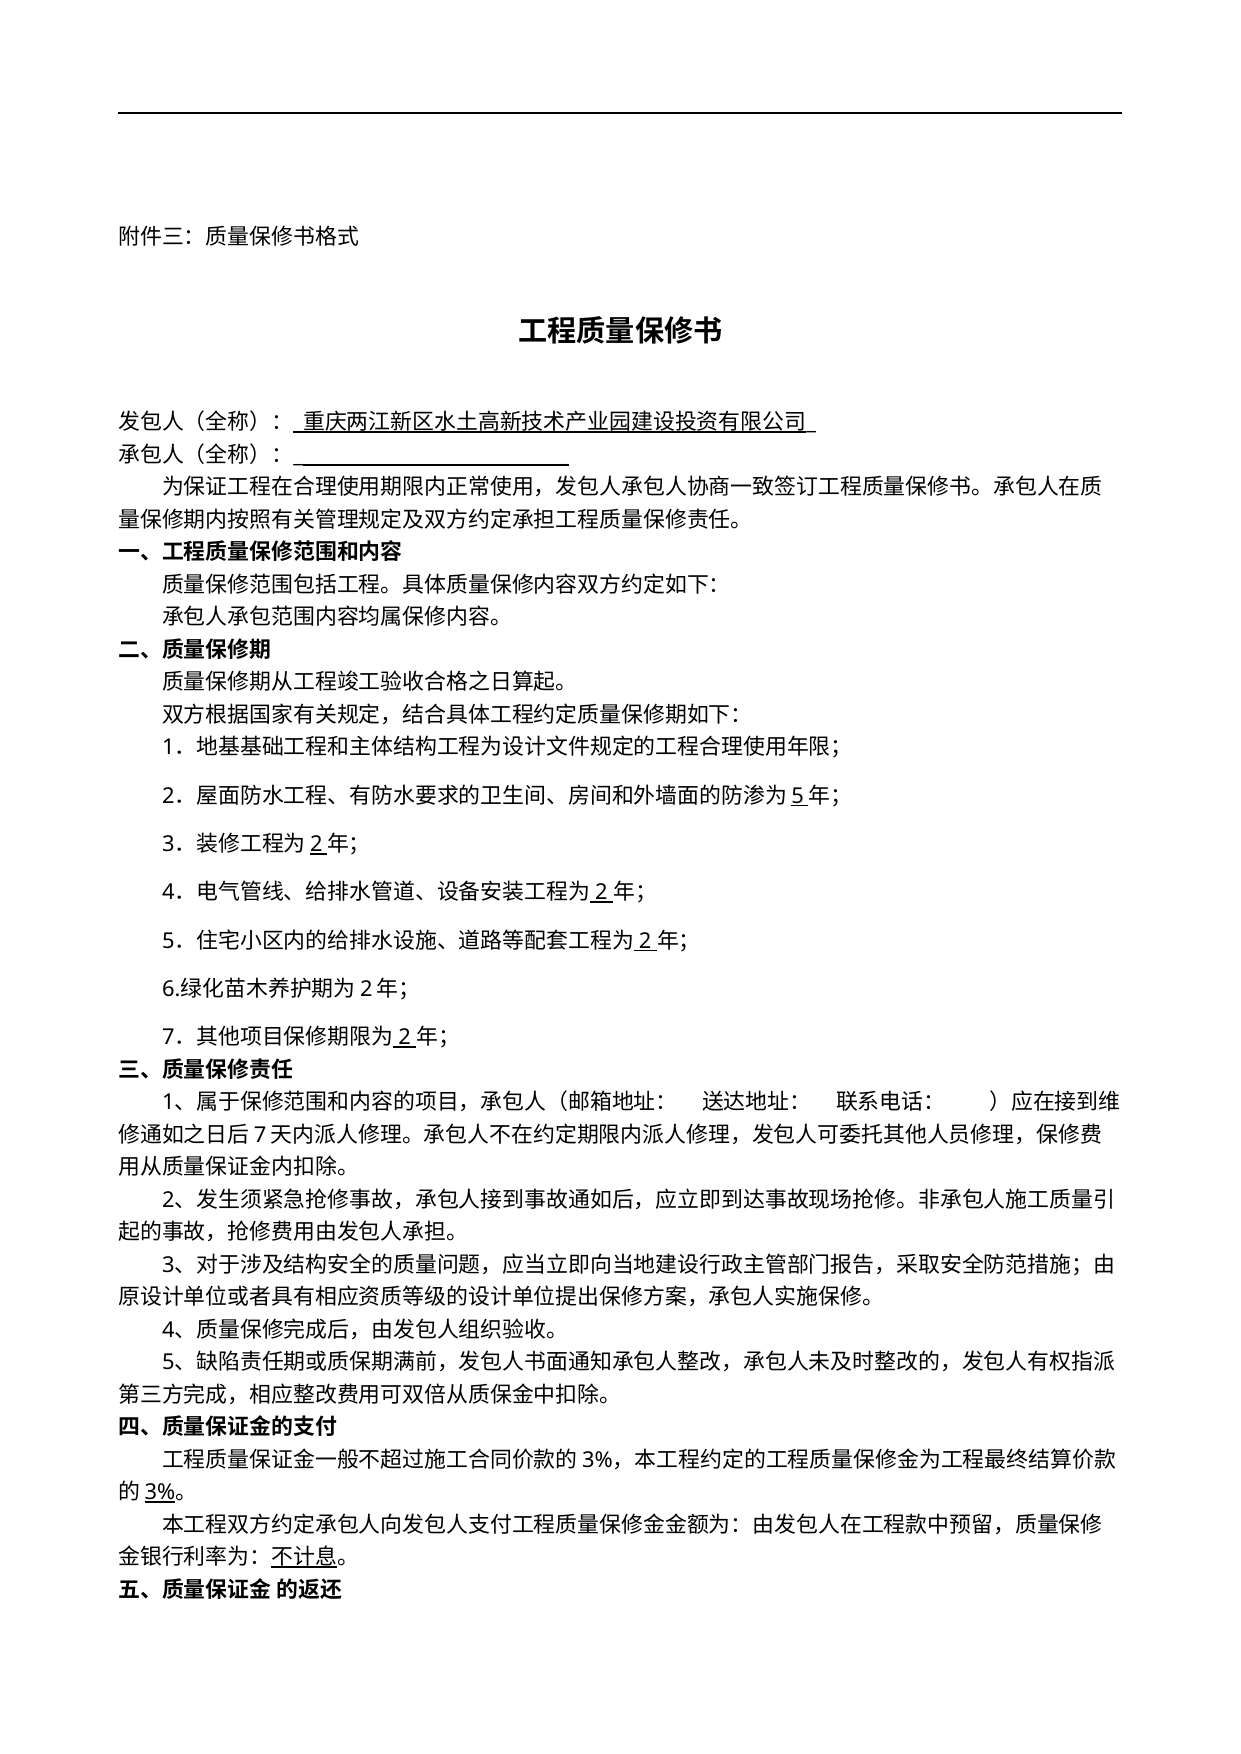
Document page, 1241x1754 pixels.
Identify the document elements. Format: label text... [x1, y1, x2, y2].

text 2、发生须紧急抢修事故，承包人接到事故通如后，应立即到达事故现场抢修。非承包人施工质量引起的事故，抢修费用由发包人承担。 [118, 1181, 1122, 1246]
text 四、质量保证金的支付 [118, 1409, 1122, 1441]
text 五、质量保证金 的返还 [118, 1571, 1122, 1604]
text 为保证工程在合理使用期限内正常使用，发包人承包人协商一致签订工程质量保修书。承包人在质量保修期内按照有关管理规定及双方约定承担工程质量保修责任。 [118, 469, 1122, 534]
text 5．住宅小区内的给排水设施、道路等配套工程为 2 年； [118, 922, 1122, 955]
text 双方根据国家有关规定，结合具体工程约定质量保修期如下： [118, 696, 1122, 729]
text 1．地基基础工程和主体结构工程为设计文件规定的工程合理使用年限； [118, 729, 1122, 761]
text 3、对于涉及结构安全的质量问题，应当立即向当地建设行政主管部门报告，采取安全防范措施；由原设计单位或者具有相应资质等级的设计单位提出保修方案，承包人实施保修。 [118, 1246, 1122, 1311]
text 附件三：质量保修书格式 [118, 219, 1122, 251]
text 承包人（全称）：_ _ [118, 436, 1122, 469]
text 7．其他项目保修期限为 2 年； [118, 1019, 1122, 1051]
text 本工程双方约定承包人向发包人支付工程质量保修金金额为：由发包人在工程款中预留，质量保修金银行利率为：不计息。 [118, 1506, 1122, 1571]
text 质量保修期从工程竣工验收合格之日算起。 [118, 664, 1122, 696]
text 5、缺陷责任期或质保期满前，发包人书面通知承包人整改，承包人未及时整改的，发包人有权指派第三方完成，相应整改费用可双倍从质保金中扣除。 [118, 1344, 1122, 1409]
text 一、工程质量保修范围和内容 [118, 534, 1122, 566]
text 1、属于保修范围和内容的项目，承包人（邮箱地址： 送达地址： 联系电话： ）应在接到维修通如之日后7天内派人修理。承包人不在约定期限内派人修理，发包人可委托其他人员修理，保修费用从质量保证金内扣除。 [118, 1084, 1122, 1181]
text 二、质量保修期 [118, 631, 1122, 664]
text 承包人承包范围内容均属保修内容。 [118, 599, 1122, 631]
text 4、质量保修完成后，由发包人组织验收。 [118, 1311, 1122, 1344]
text 三、质量保修责任 [118, 1051, 1122, 1084]
text 质量保修范围包括工程。具体质量保修内容双方约定如下： [118, 566, 1122, 599]
text 6.绿化苗木养护期为2年； [118, 971, 1122, 1003]
text 3．装修工程为2年； [118, 826, 1122, 858]
text 2．屋面防水工程、有防水要求的卫生间、房间和外墙面的防渗为5年； [118, 777, 1122, 810]
text 4．电气管线、给排水管道、设备安装工程为 2 年； [118, 874, 1122, 906]
text 工程质量保修书 [118, 296, 1122, 361]
text 工程质量保证金一般不超过施工合同价款的3%，本工程约定的工程质量保修金为工程最终结算价款的3%。 [118, 1441, 1122, 1506]
text 发包人（全称）：_重庆两江新区水土高新技术产业园建设投资有限公司_ [118, 404, 1122, 436]
